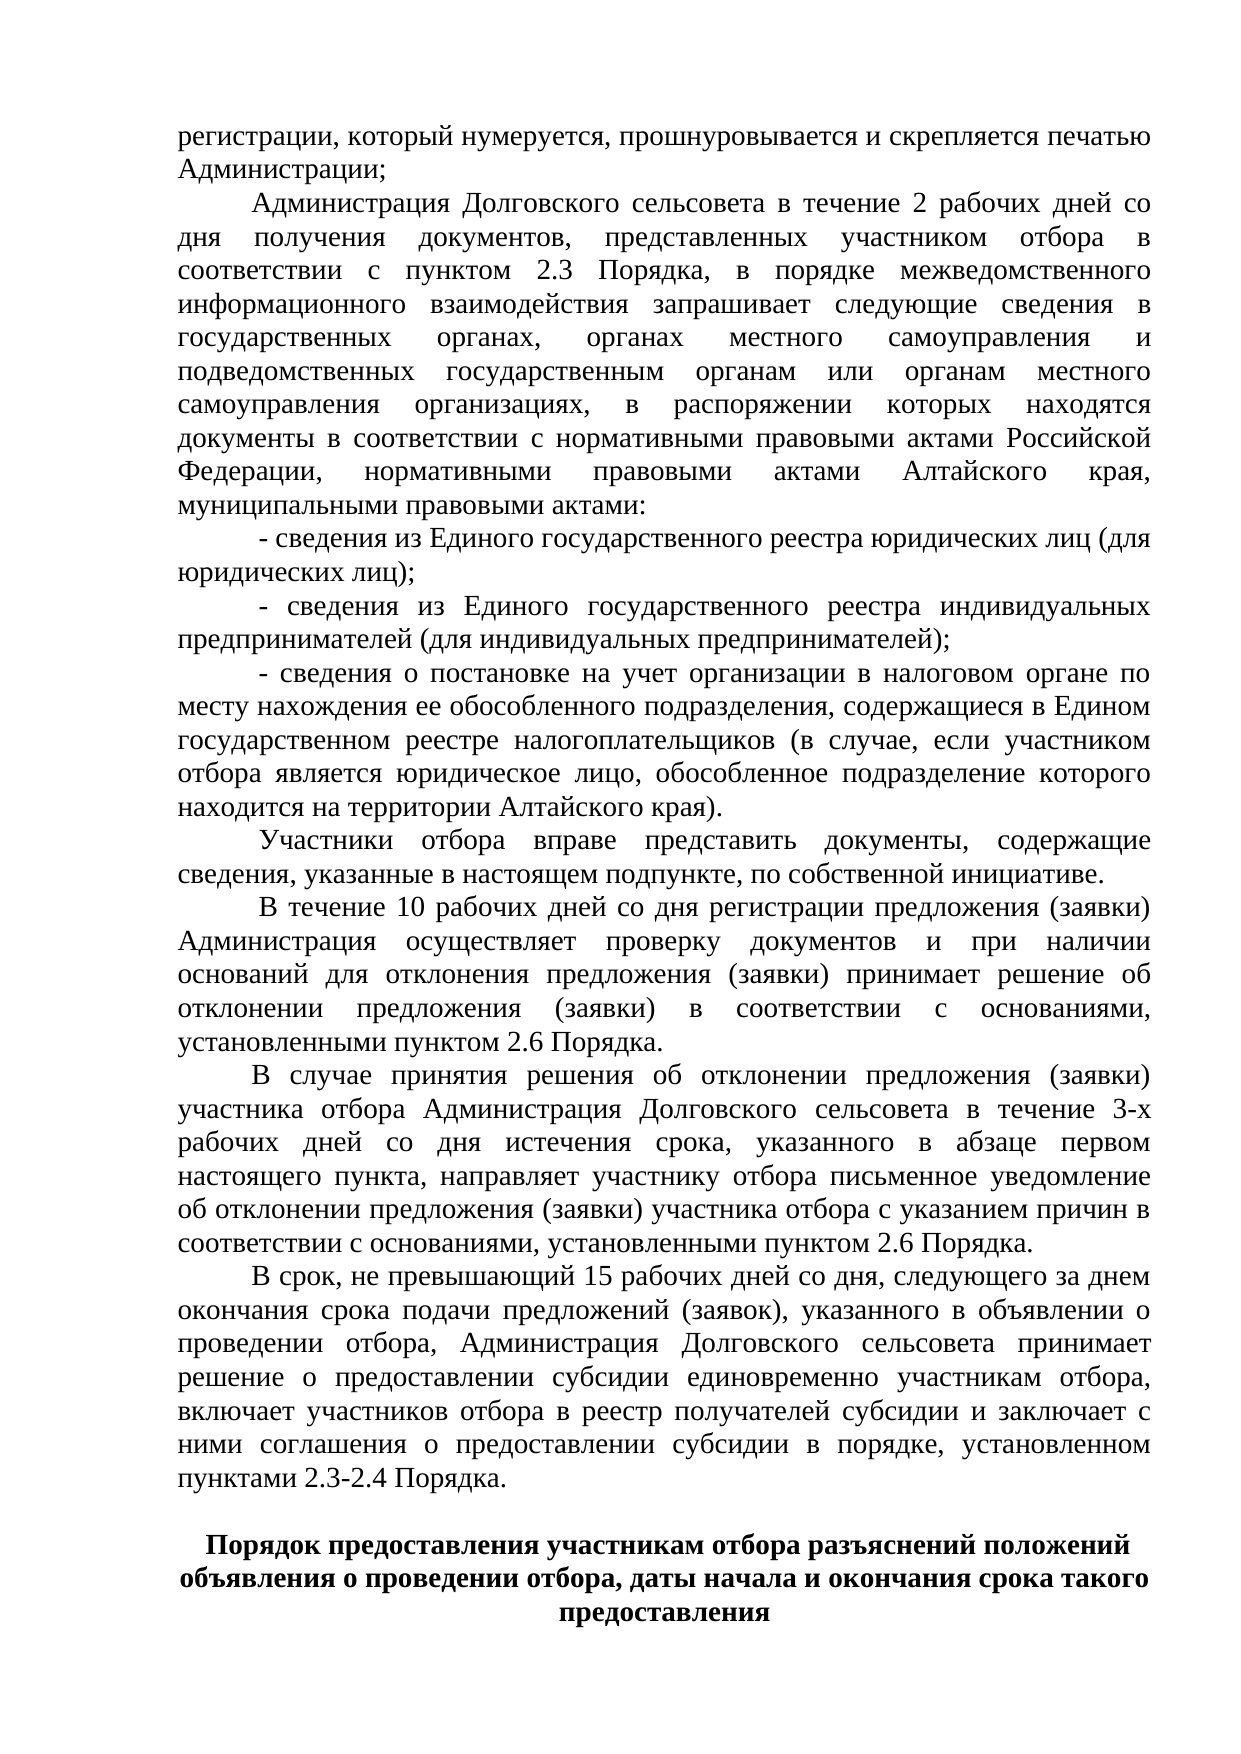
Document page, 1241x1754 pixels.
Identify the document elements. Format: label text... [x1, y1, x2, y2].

text - сведения о постановке на учет организации в налоговом органе по месту нахождения ее обособленного подразделения, содержащиеся в Едином государственном реестре налогоплательщиков (в случае, если участником отбора является юридическое лицо, обособленное подразделение которого находится на территории Алтайского края). [177, 655, 1152, 822]
text - сведения из Единого государственного реестра индивидуальных предпринимателей (для индивидуальных предпринимателей); [177, 588, 1152, 655]
text В течение 10 рабочих дней со дня регистрации предложения (заявки) Администрация осуществляет проверку документов и при наличии оснований для отклонения предложения (заявки) принимает решение об отклонении предложения (заявки) в соответствии с основаниями, установленными пунктом 2.6 Порядка. [177, 889, 1152, 1057]
text - сведения из Единого государственного реестра юридических лиц (для юридических лиц); [177, 521, 1152, 588]
text Администрация Долговского сельсовета в течение 2 рабочих дней со дня получения документов, представленных участником отбора в соответствии с пунктом 2.3 Порядка, в порядке межведомственного информационного взаимодействия запрашивает следующие сведения в государственных органах, органах местного самоуправления и подведомственных государственным органам или органам местного самоуправления организациях, в распоряжении которых находятся документы в соответствии с нормативными правовыми актами Российской Федерации, нормативными правовыми актами Алтайского края, муниципальными правовыми актами: [177, 185, 1152, 521]
text Участники отбора вправе представить документы, содержащие сведения, указанные в настоящем подпункте, по собственной инициативе. [177, 822, 1152, 889]
text Порядок предоставления участникам отбора разъяснений положений объявления о проведении отбора, даты начала и окончания срока такого предоставления [177, 1527, 1152, 1627]
text В случае принятия решения об отклонении предложения (заявки) участника отбора Администрация Долговского сельсовета в течение 3-х рабочих дней со дня истечения срока, указанного в абзаце первом настоящего пункта, направляет участнику отбора письменное уведомление об отклонении предложения (заявки) участника отбора с указанием причин в соответствии с основаниями, установленными пунктом 2.6 Порядка. [177, 1057, 1152, 1258]
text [177, 118, 1152, 185]
text В срок, не превышающий 15 рабочих дней со дня, следующего за днем окончания срока подачи предложений (заявок), указанного в объявлении о проведении отбора, Администрация Долговского сельсовета принимает решение о предоставлении субсидии единовременно участникам отбора, включает участников отбора в реестр получателей субсидии и заключает с ними соглашения о предоставлении субсидии в порядке, установленном пунктами 2.3-2.4 Порядка. [177, 1258, 1152, 1493]
